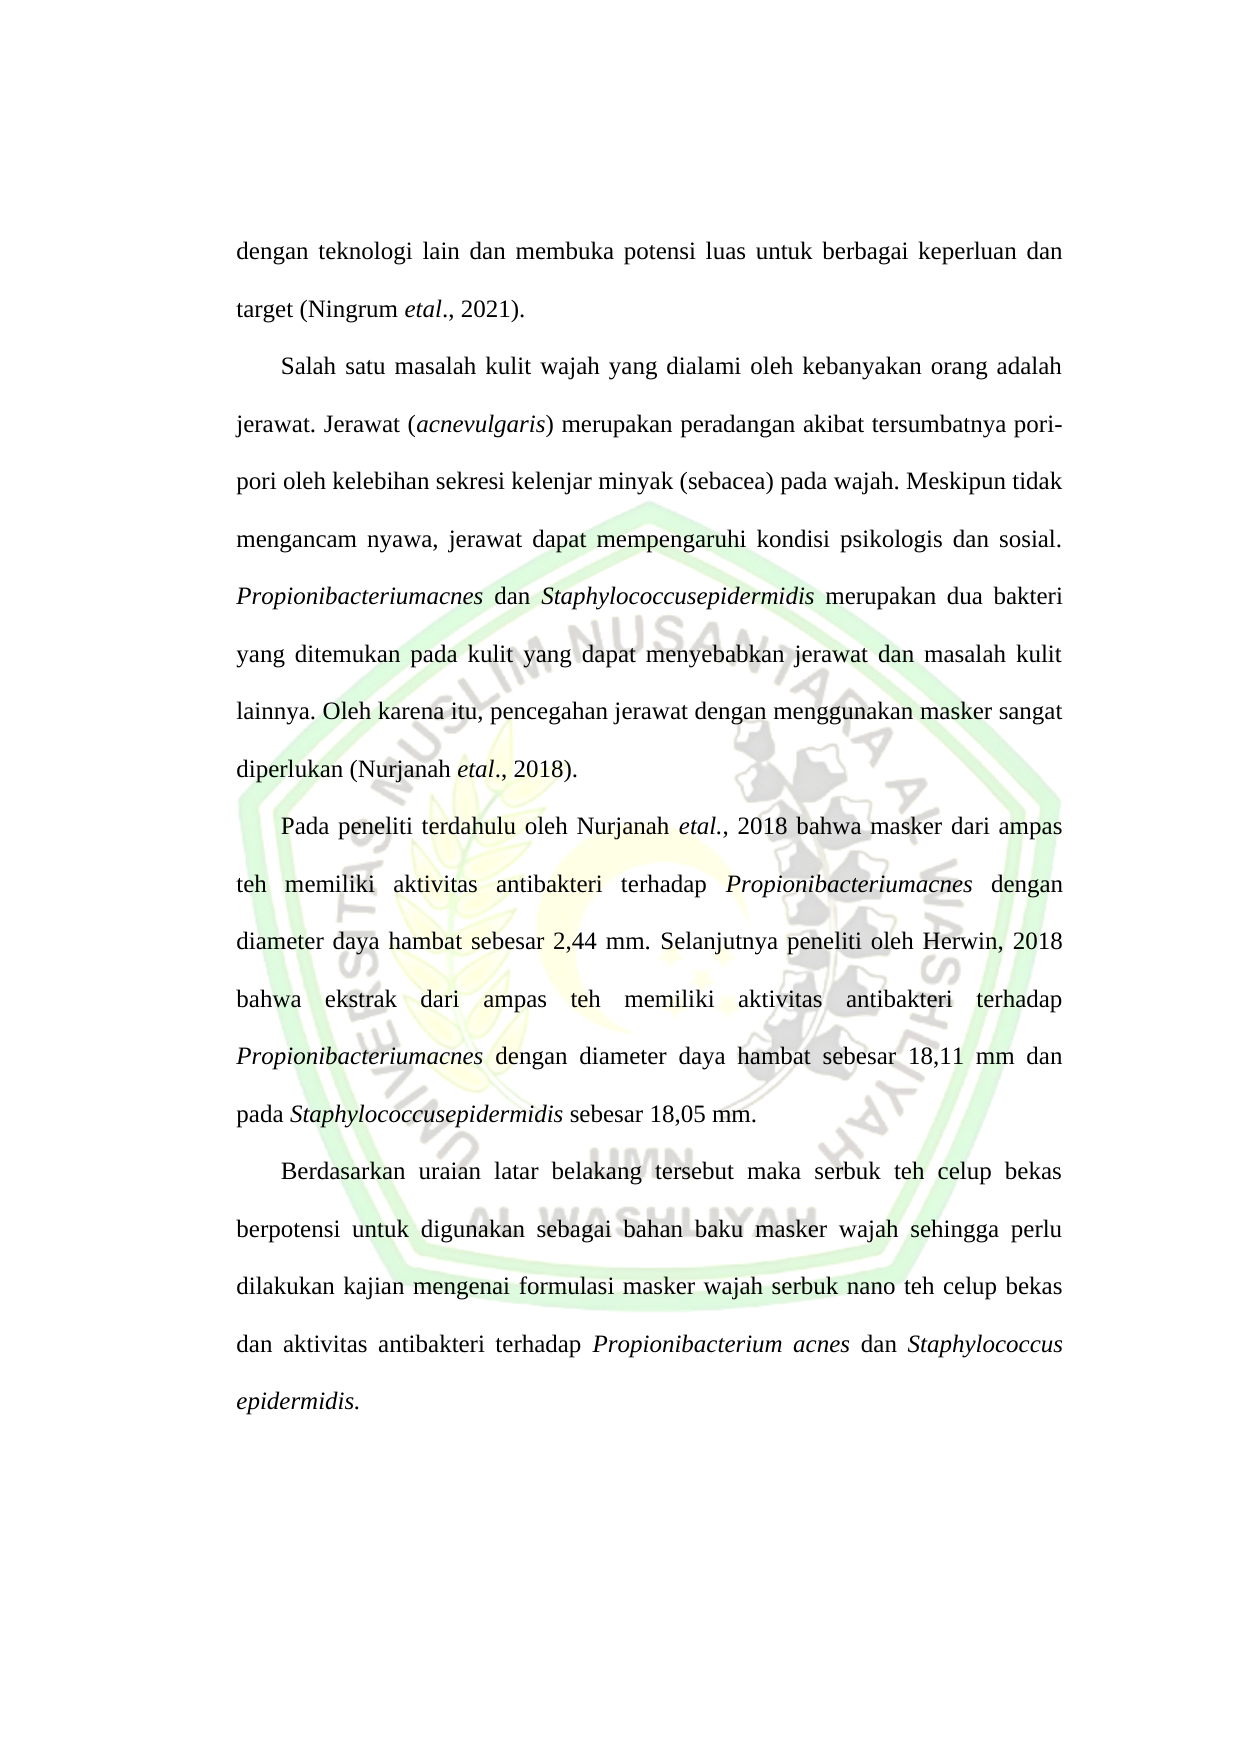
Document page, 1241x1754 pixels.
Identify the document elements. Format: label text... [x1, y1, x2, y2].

text dengan teknologi lain dan membuka potensi luas untuk berbagai keperluan dan target (Ningrum etal., 2021). [236, 236, 1063, 322]
text Salah satu masalah kulit wajah yang dialami oleh kebanyakan orang adalah jerawat. Jerawat (acnevulgaris) merupakan peradangan akibat tersumbatnya pori-pori oleh kelebihan sekresi kelenjar minyak (sebacea) pada wajah. Meskipun tidak mengancam nyawa, jerawat dapat mempengaruhi kondisi psikologis dan sosial. Propionibacteriumacnes dan Staphylococcusepidermidis merupakan dua bakteri yang ditemukan pada kulit yang dapat menyebabkan jerawat dan masalah kulit lainnya. Oleh karena itu, pencegahan jerawat dengan menggunakan masker sangat diperlukan (Nurjanah etal., 2018). [236, 351, 1063, 782]
text Pada peneliti terdahulu oleh Nurjanah etal., 2018 bahwa masker dari ampas teh memiliki aktivitas antibakteri terhadap Propionibacteriumacnes dengan diameter daya hambat sebesar 2,44 mm. Selanjutnya peneliti oleh Herwin, 2018 bahwa ekstrak dari ampas teh memiliki aktivitas antibakteri terhadap Propionibacteriumacnes dengan diameter daya hambat sebesar 18,11 mm dan pada Staphylococcusepidermidis sebesar 18,05 mm. [236, 811, 1063, 1127]
text Berdasarkan uraian latar belakang tersebut maka serbuk teh celup bekas berpotensi untuk digunakan sebagai bahan baku masker wajah sehingga perlu dilakukan kajian mengenai formulasi masker wajah serbuk nano teh celup bekas dan aktivitas antibakteri terhadap Propionibacterium acnes dan Staphylococcus epidermidis. [236, 1156, 1063, 1415]
